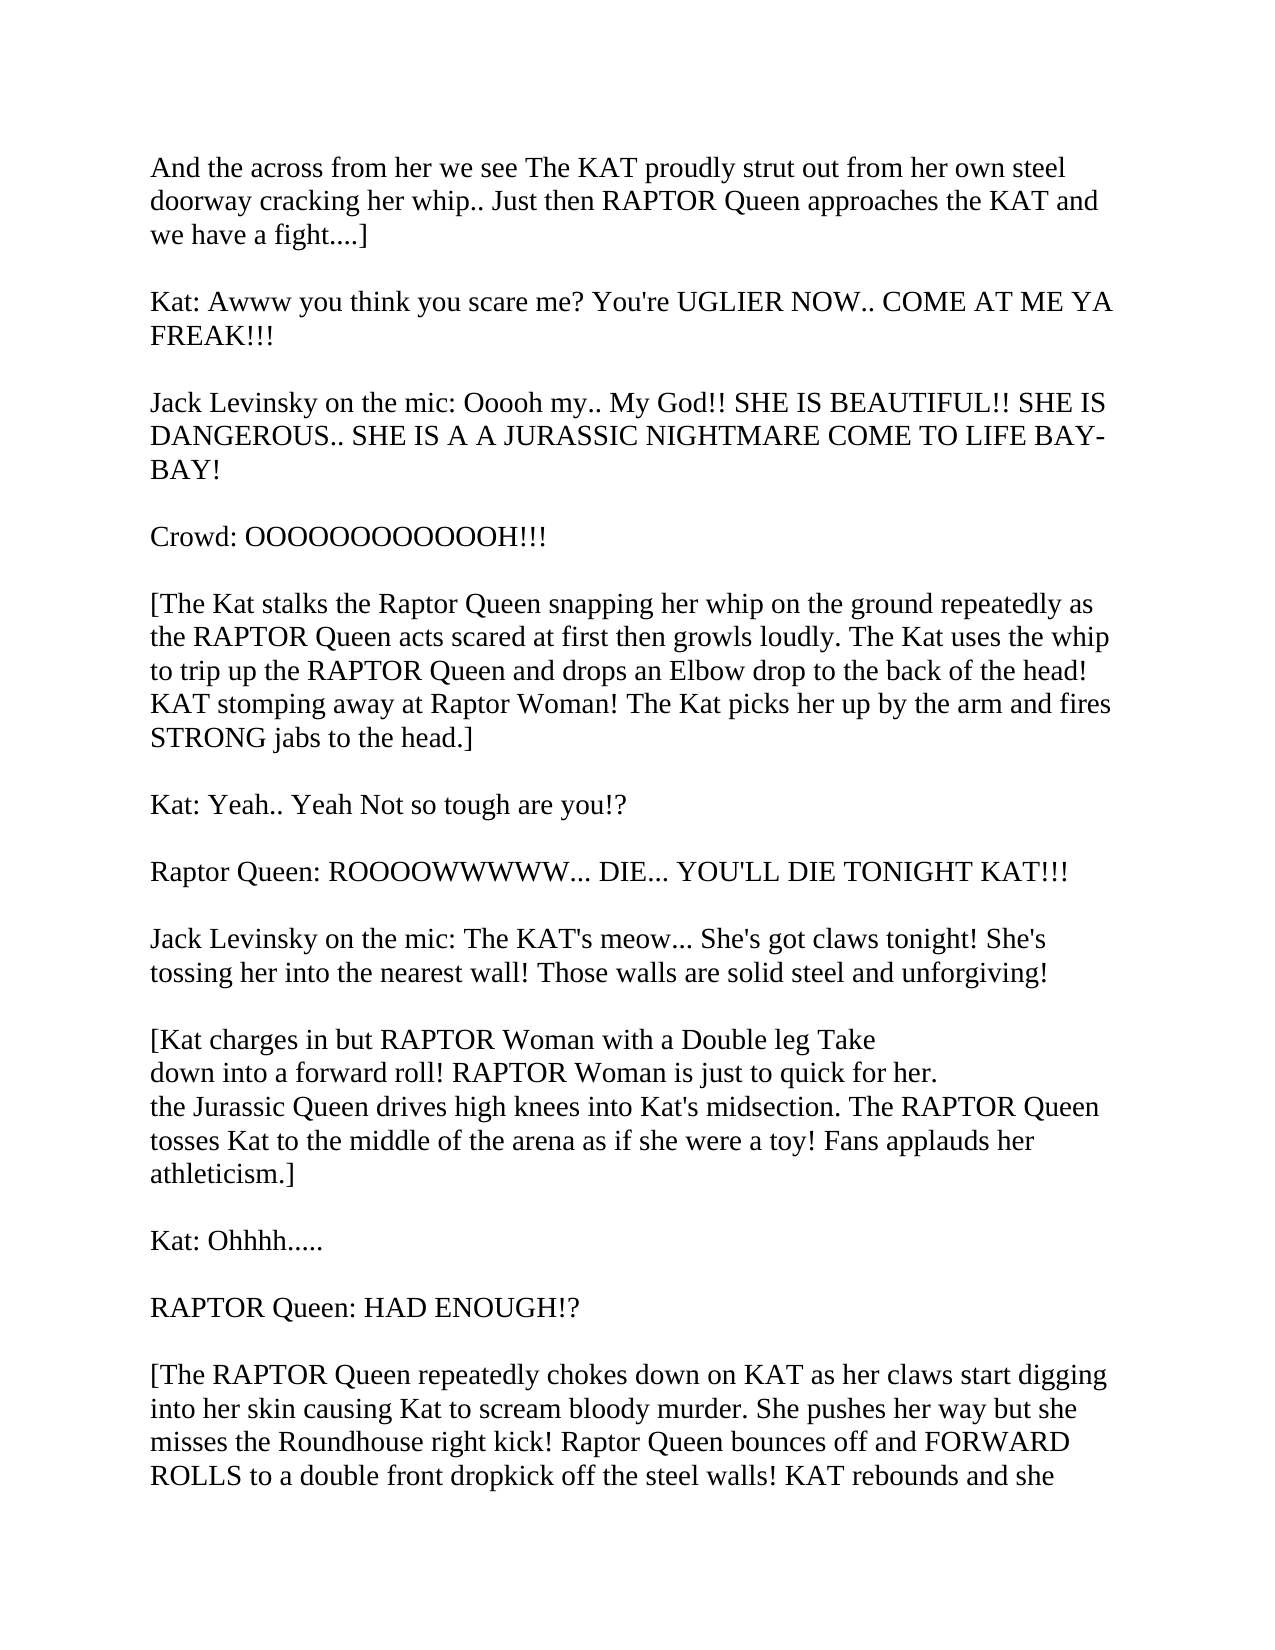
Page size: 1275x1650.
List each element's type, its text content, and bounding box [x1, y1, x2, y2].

text Kat: Yeah.. Yeah Not so tough are you!? [150, 787, 1125, 821]
text RAPTOR Queen: HAD ENOUGH!? [150, 1290, 1125, 1324]
text Kat: Ohhhh..... [150, 1223, 1125, 1257]
text Crowd: OOOOOOOOOOOOH!!! [150, 519, 1125, 552]
text the Jurassic Queen drives high knees into Kat's midsection. The RAPTOR Queen tosses Kat to the middle of the arena as if she were a toy! Fans applauds her athleticism.] [150, 1089, 1125, 1190]
text Jack Levinsky on the mic: Ooooh my.. My God!! SHE IS BEAUTIFUL!! SHE IS DANGEROUS.. SHE IS A A JURASSIC NIGHTMARE COME TO LIFE BAY-BAY! [150, 385, 1125, 485]
text Raptor Queen: ROOOOWWWWW... DIE... YOU'LL DIE TONIGHT KAT!!! [150, 854, 1125, 888]
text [150, 1357, 1125, 1492]
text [150, 150, 1125, 251]
text down into a forward roll! RAPTOR Woman is just to quick for her. [150, 1056, 1125, 1089]
text Jack Levinsky on the mic: The KAT's meow... She's got claws tonight! She's tossing her into the nearest wall! Those walls are solid steel and unforgiving! [150, 921, 1125, 988]
text [Kat charges in but RAPTOR Woman with a Double leg Take [150, 1022, 1125, 1056]
text Kat: Awww you think you scare me? You're UGLIER NOW.. COME AT ME YA FREAK!!! [150, 284, 1125, 351]
text [The Kat stalks the Raptor Queen snapping her whip on the ground repeatedly as the RAPTOR Queen acts scared at first then growls loudly. The Kat uses the whip to trip up the RAPTOR Queen and drops an Elbow drop to the back of the head! KAT stomping away at Raptor Woman! The Kat picks her up by the arm and fires STRONG jabs to the head.] [150, 586, 1125, 754]
